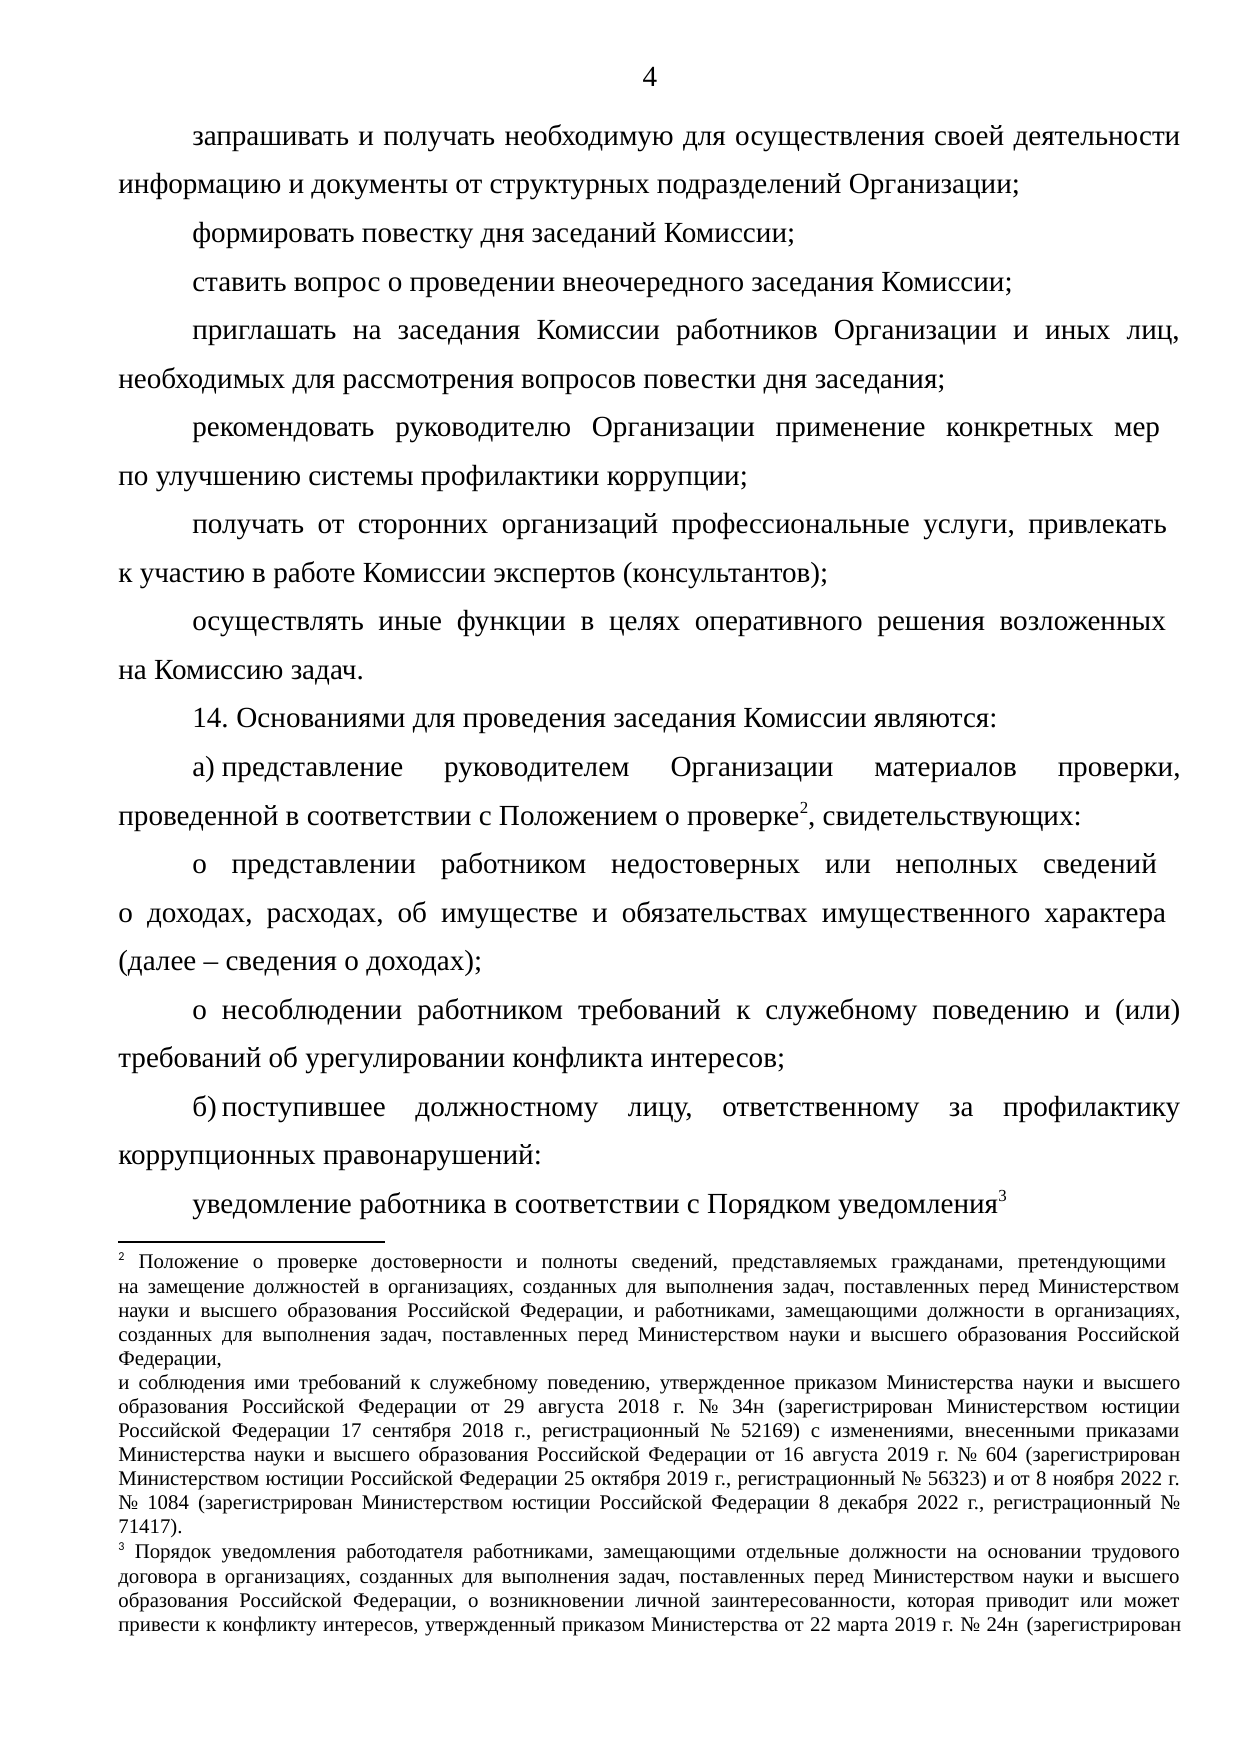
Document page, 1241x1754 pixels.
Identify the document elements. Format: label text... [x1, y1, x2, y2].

text ставить вопрос о проведении внеочередного заседания Комиссии; [118, 264, 1181, 297]
list Основаниями для проведения заседания Комиссии являются: [118, 701, 1181, 734]
text приглашать на заседания Комиссии работников Организации и иных лиц, необходимых для рассмотрения вопросов повестки дня заседания; [118, 312, 1181, 394]
list поступившее должностному лицу, ответственному за профилактику коррупционных правонарушений: [118, 1089, 1181, 1171]
text осуществлять иные функции в целях оперативного решения возложенных на Комиссию задач. [118, 603, 1181, 686]
text формировать повестку дня заседаний Комиссии; [118, 215, 1181, 249]
list представление руководителем Организации материалов проверки, проведенной в соответствии с Положением о проверке, свидетельствующих: [118, 749, 1181, 831]
text запрашивать и получать необходимую для осуществления своей деятельности информацию и документы от структурных подразделений Организации; [118, 118, 1181, 200]
text о несоблюдении работником требований к служебному поведению и (или) требований об урегулировании конфликта интересов; [118, 992, 1181, 1074]
text получать от сторонних организаций профессиональные услуги, привлекать к участию в работе Комиссии экспертов (консультантов); [118, 506, 1181, 588]
text уведомление работника в соответствии с Порядком уведомления [118, 1186, 1181, 1219]
text о представлении работником недостоверных или неполных сведений о доходах, расходах, об имуществе и обязательствах имущественного характера (далее – сведения о доходах); [118, 846, 1181, 977]
text рекомендовать руководителю Организации применение конкретных мер по улучшению системы профилактики коррупции; [118, 409, 1181, 491]
